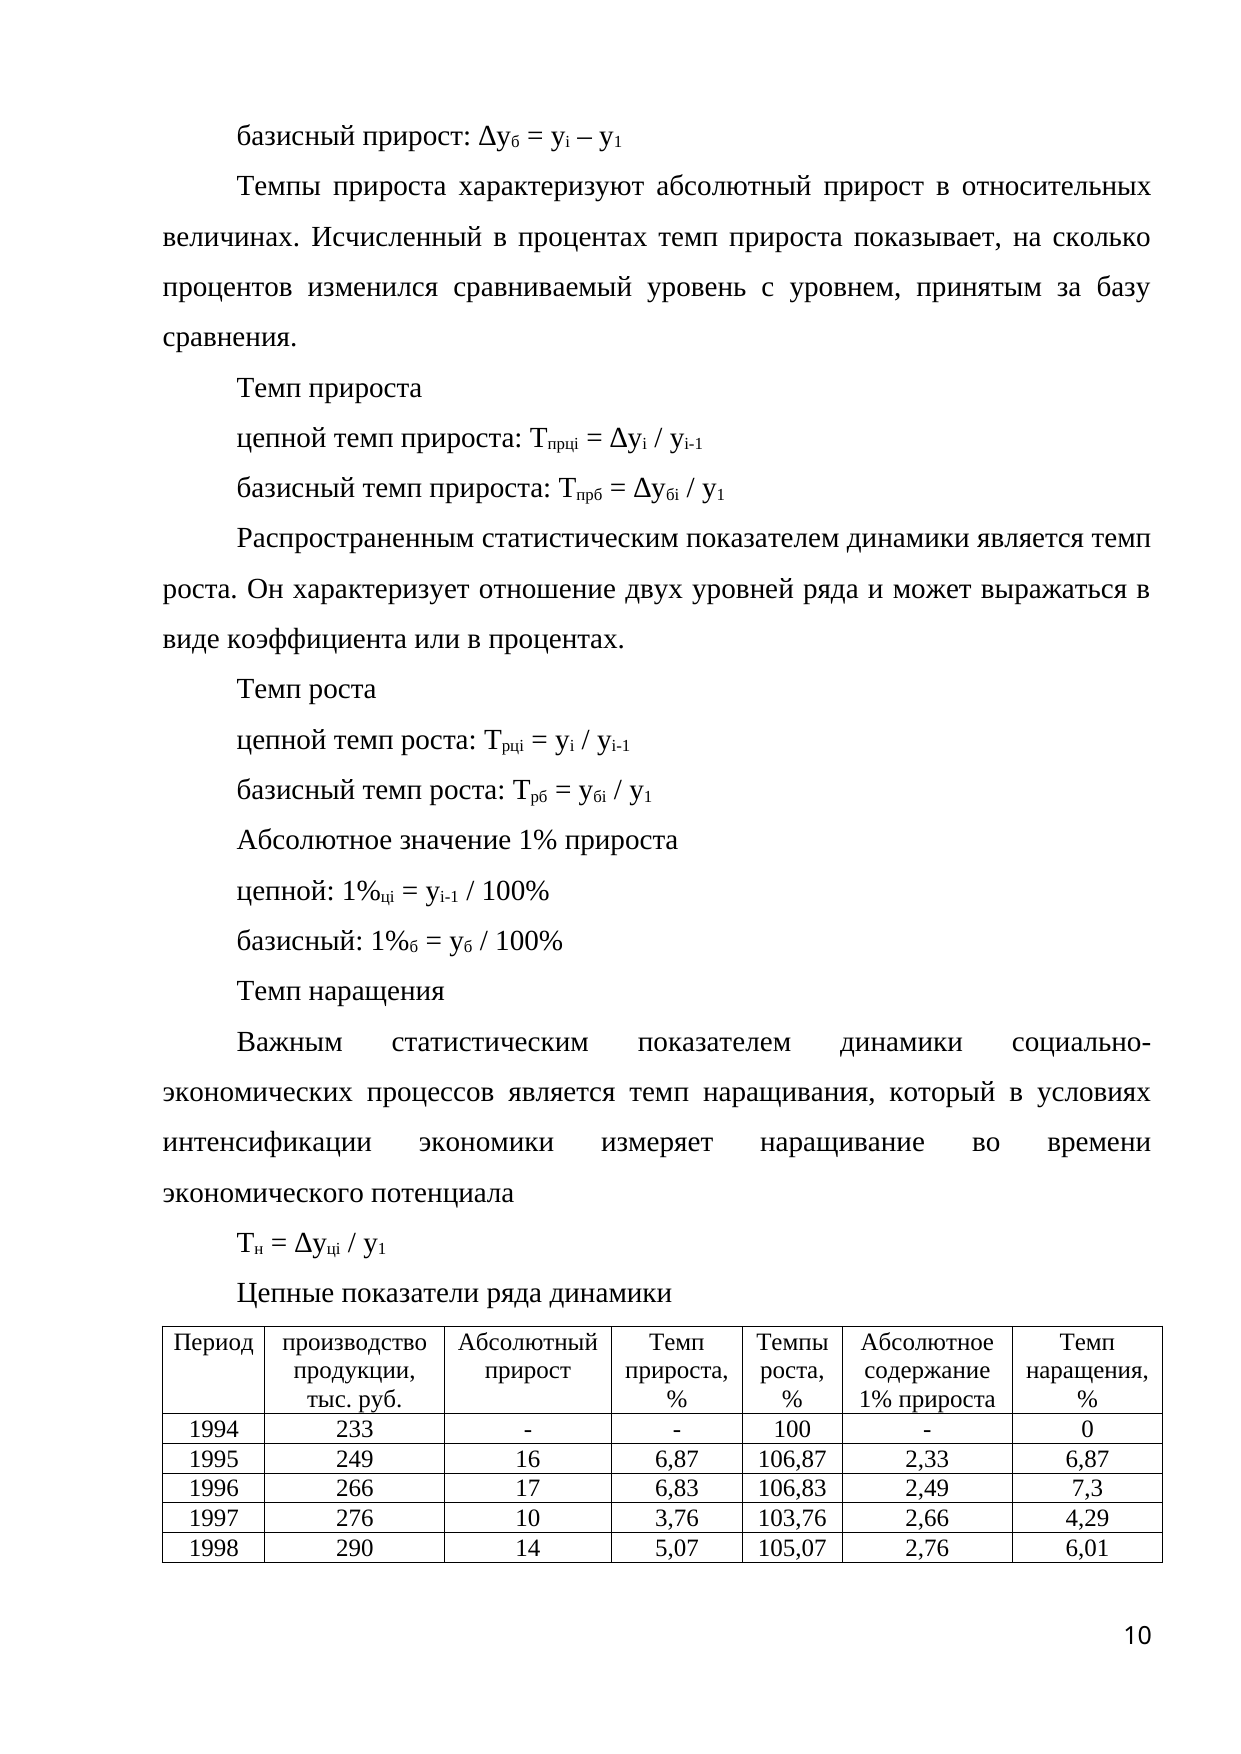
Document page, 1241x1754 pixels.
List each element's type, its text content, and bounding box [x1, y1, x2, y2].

text Темпы прироста характеризуют абсолютный прирост в относительных величинах. Исчисленный в процентах темп прироста показывает, на сколько процентов изменился сравниваемый уровень с уровнем, принятым за базу сравнения. [162, 168, 1152, 353]
table_cell 0 [1013, 1414, 1162, 1443]
text Темп роста [162, 672, 1152, 705]
text Цепные показатели ряда динамики [162, 1275, 1152, 1309]
text базисный темп роста: Tpб = yбi / y1 [162, 772, 1152, 806]
table_cell 6,01 [1013, 1533, 1162, 1562]
table_cell 4,29 [1013, 1503, 1162, 1532]
table_header Темпы роста, % [743, 1327, 842, 1413]
text базисный прирост: ∆yб = yi – y1 [162, 118, 1152, 152]
text цепной темп роста: Tpцi = yi / yi-1 [162, 722, 1152, 755]
table_cell 10 [445, 1503, 611, 1532]
table_cell 249 [265, 1444, 444, 1472]
table_cell 2,66 [843, 1503, 1012, 1532]
text Темп наращения [162, 973, 1152, 1007]
table_cell 7,3 [1013, 1474, 1162, 1502]
table_cell 2,76 [843, 1533, 1012, 1562]
table_cell 3,76 [612, 1503, 742, 1532]
table_cell 6,87 [612, 1444, 742, 1472]
table_cell 290 [265, 1533, 444, 1562]
text Темп прироста [162, 370, 1152, 403]
table_header Темп наращения, % [1013, 1327, 1162, 1413]
text базисный темп прироста: Tпpб = ∆yбi / y1 [162, 470, 1152, 504]
table_cell 100 [743, 1414, 842, 1443]
table_header Период [163, 1327, 264, 1413]
table_cell 233 [265, 1414, 444, 1443]
text базисный: 1%б = yб / 100% [162, 923, 1152, 957]
table_header Абсолютный прирост [445, 1327, 611, 1413]
table_cell 5,07 [612, 1533, 742, 1562]
text Абсолютное значение 1% прироста [162, 822, 1152, 856]
table_cell 2,33 [843, 1444, 1012, 1472]
table_cell 6,87 [1013, 1444, 1162, 1472]
table_header Абсолютное содержание 1% прироста [843, 1327, 1012, 1413]
table_cell 17 [445, 1474, 611, 1502]
text Важным статистическим показателем динамики социально-экономических процессов является темп наращивания, который в условиях интенсификации экономики измеряет наращивание во времени экономического потенциала [162, 1024, 1152, 1208]
table_cell 1998 [163, 1533, 264, 1562]
table_header производство продукции, тыс. руб. [265, 1327, 444, 1413]
table_cell - [843, 1414, 1012, 1443]
text цепной темп прироста: Tпрцi = ∆yi / yi-1 [162, 420, 1152, 453]
table_cell 2,49 [843, 1474, 1012, 1502]
table_header Темп прироста, % [612, 1327, 742, 1413]
table_cell 1995 [163, 1444, 264, 1472]
table_cell 106,87 [743, 1444, 842, 1472]
text цепной: 1%цi = yi-1 / 100% [162, 873, 1152, 906]
table_cell 276 [265, 1503, 444, 1532]
table_cell - [612, 1414, 742, 1443]
table_cell 16 [445, 1444, 611, 1472]
table_cell 6,83 [612, 1474, 742, 1502]
table_cell 266 [265, 1474, 444, 1502]
text Tн = ∆yцi / y1 [162, 1225, 1152, 1258]
text Распространенным статистическим показателем динамики является темп роста. Он характеризует отношение двух уровней ряда и может выражаться в виде коэффициента или в процентах. [162, 521, 1152, 655]
table_cell 14 [445, 1533, 611, 1562]
table_cell 105,07 [743, 1533, 842, 1562]
table_cell 106,83 [743, 1474, 842, 1502]
table_cell 1996 [163, 1474, 264, 1502]
table_cell 1994 [163, 1414, 264, 1443]
table_cell 1997 [163, 1503, 264, 1532]
table_cell - [445, 1414, 611, 1443]
table_cell 103,76 [743, 1503, 842, 1532]
